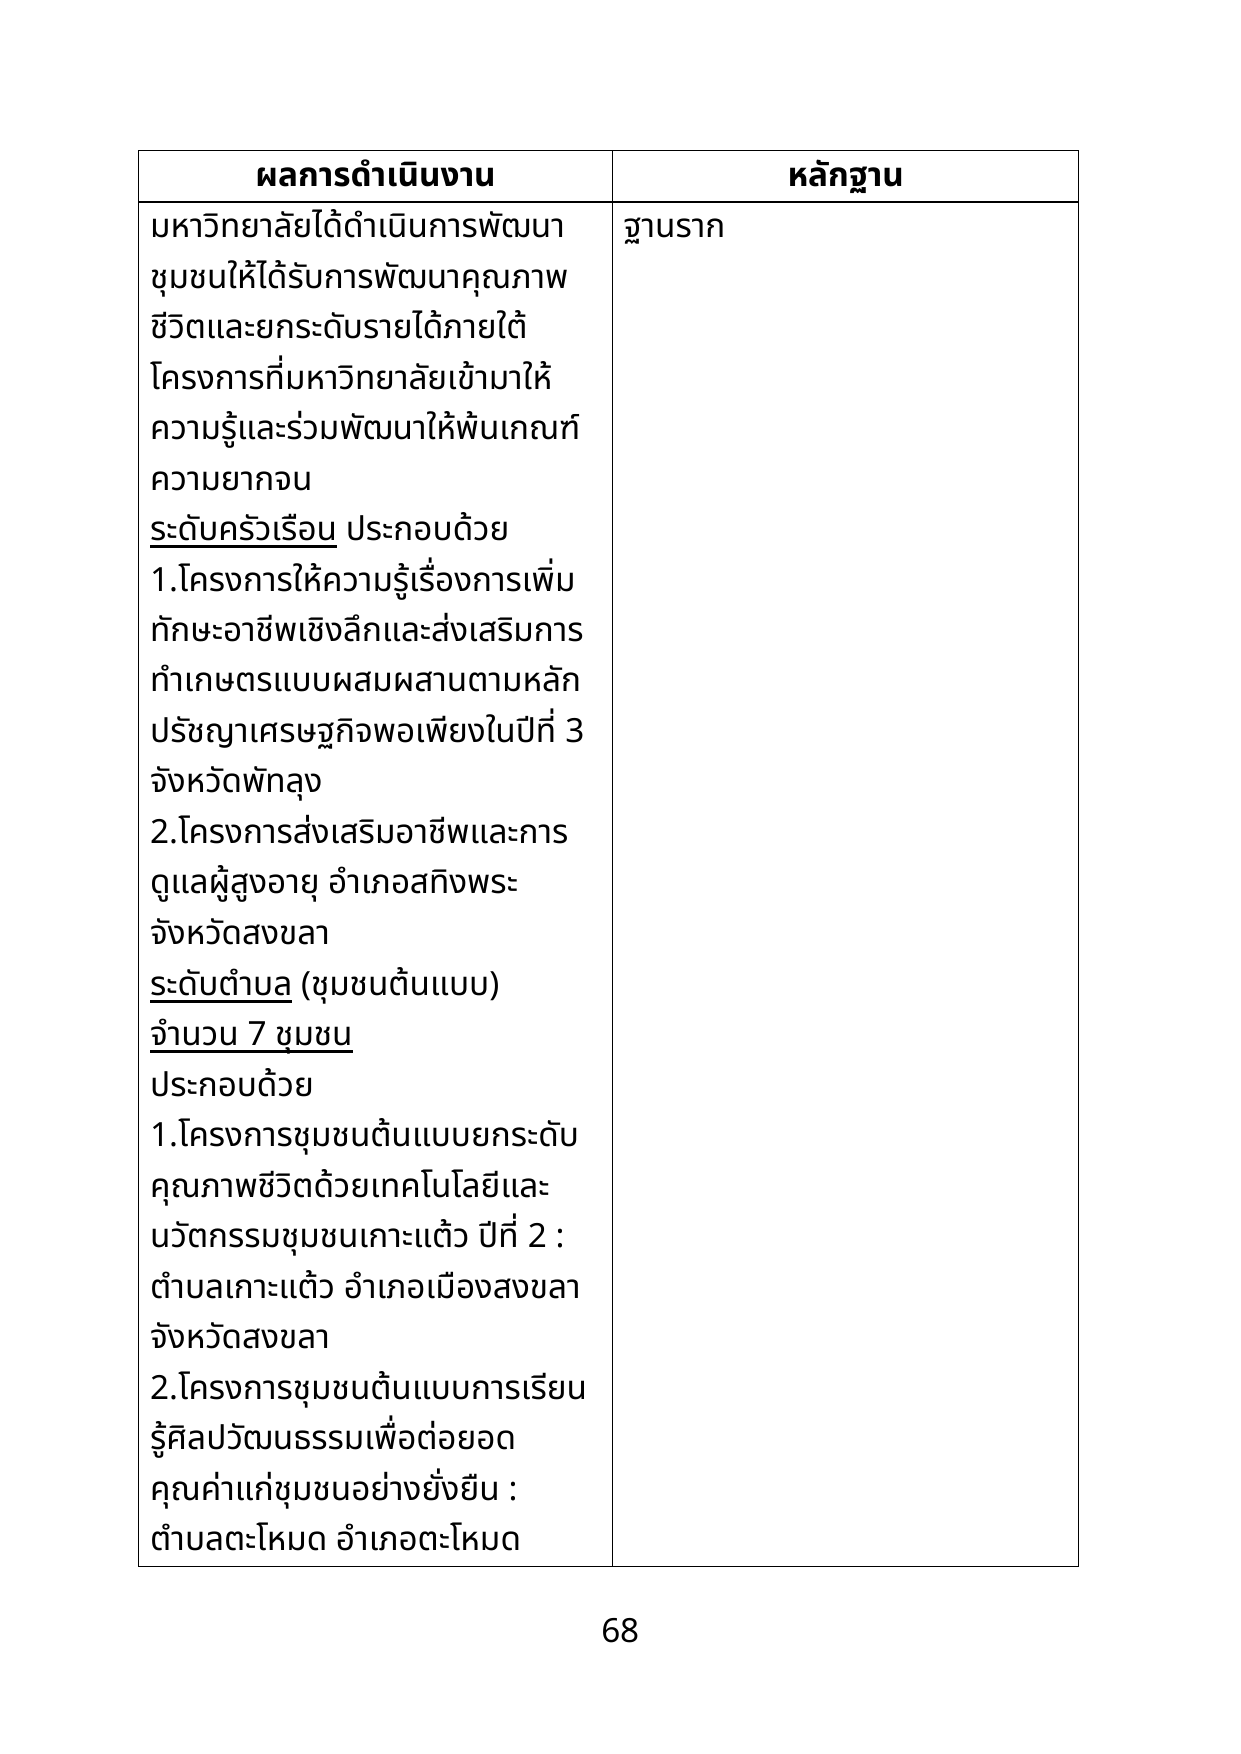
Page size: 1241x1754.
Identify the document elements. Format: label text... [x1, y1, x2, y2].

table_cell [613, 203, 1078, 1566]
table_header ผลการดำเนินงาน [139, 151, 612, 201]
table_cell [139, 203, 612, 1566]
table_header หลักฐาน [613, 151, 1078, 201]
